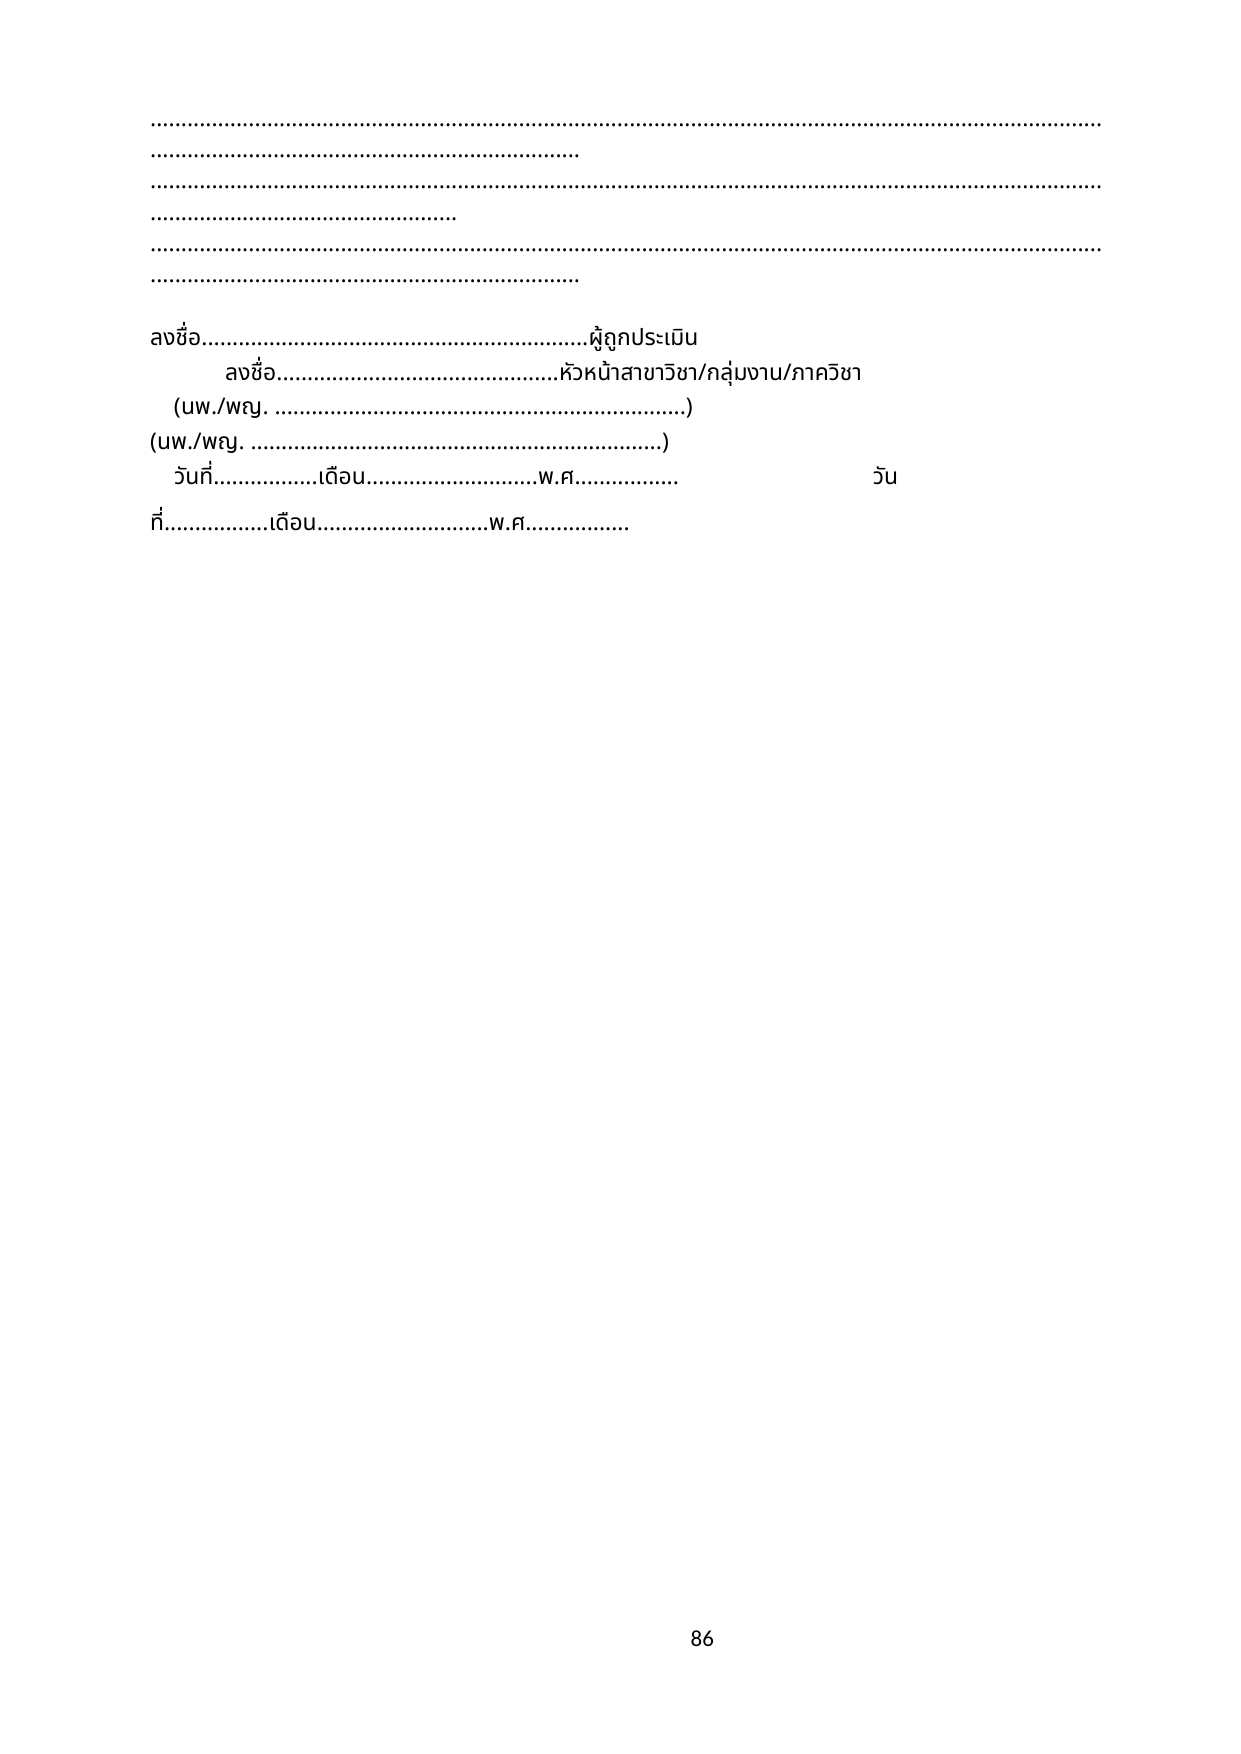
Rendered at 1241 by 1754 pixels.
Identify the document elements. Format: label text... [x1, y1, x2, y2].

text ลงชื่อ...............................................................ผู้ถูกประเมิน ลงชื่อ..............................................หัวหน้าสาขาวิชา/กลุ่มงาน/ภาควิชา [150, 321, 1107, 390]
text (นพ./พญ. ...................................................................) (นพ./พญ. ...................................................................) [150, 390, 1107, 460]
text ................................................................................................................................................................................................................................. [150, 102, 1107, 164]
text วันที่.................เดือน............................พ.ศ................. วันที่.................เดือน............................พ.ศ................. [150, 460, 1107, 541]
text ............................................................................................................................................................................................................. [150, 164, 1107, 227]
text ................................................................................................................................................................................................................................. [150, 227, 1107, 289]
